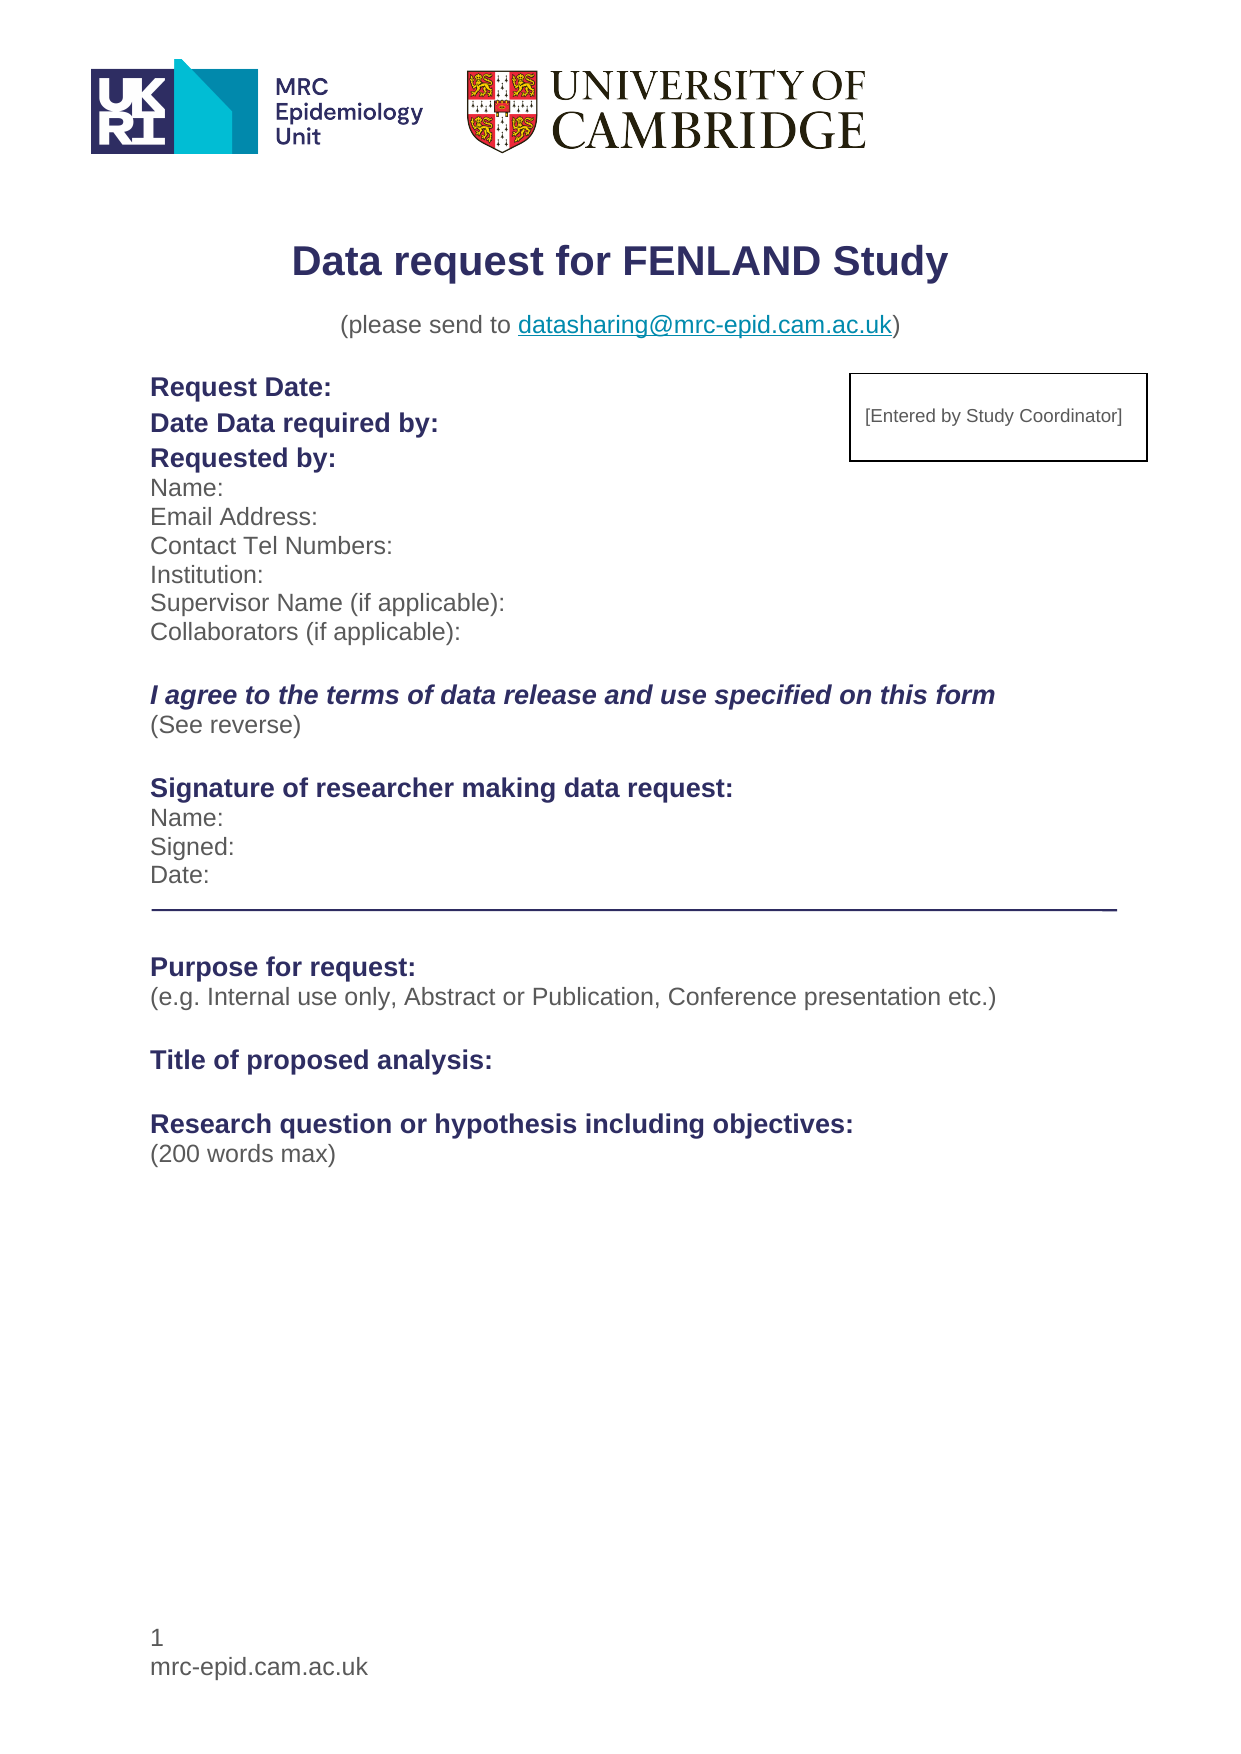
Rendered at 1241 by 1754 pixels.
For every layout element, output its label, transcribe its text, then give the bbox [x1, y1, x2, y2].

subtitle Requested by: [150, 442, 1090, 473]
text (See reverse) [150, 710, 1090, 739]
text Email Address: [150, 502, 1090, 531]
subtitle Research question or hypothesis including objectives: [150, 1108, 1090, 1139]
text Collaborators (if applicable): [150, 617, 1090, 646]
subtitle (please send to datasharing@mrc-epid.cam.ac.uk) [150, 309, 1090, 338]
text Signed: [150, 832, 1090, 860]
text Name: [150, 803, 1090, 832]
subtitle I agree to the terms of data release and use specified on this form [150, 679, 1090, 710]
subtitle Purpose for request: [150, 951, 1090, 982]
subtitle Request Date: [150, 371, 1090, 402]
text Contact Tel Numbers: [150, 531, 1090, 559]
text (200 words max) [150, 1139, 1090, 1168]
subtitle Date Data required by: [150, 407, 849, 438]
text (e.g. Internal use only, Abstract or Publication, Conference presentation etc.) [150, 982, 1090, 1011]
text Name: [150, 473, 1090, 502]
subtitle Title of proposed analysis: [150, 1044, 1090, 1075]
text Institution: [150, 559, 1090, 588]
text Supervisor Name (if applicable): [150, 588, 1090, 617]
picture [91, 59, 866, 154]
text Date: [150, 860, 1090, 889]
subtitle Data request for FENLAND Study [150, 237, 1090, 284]
subtitle Signature of researcher making data request: [150, 772, 1090, 803]
